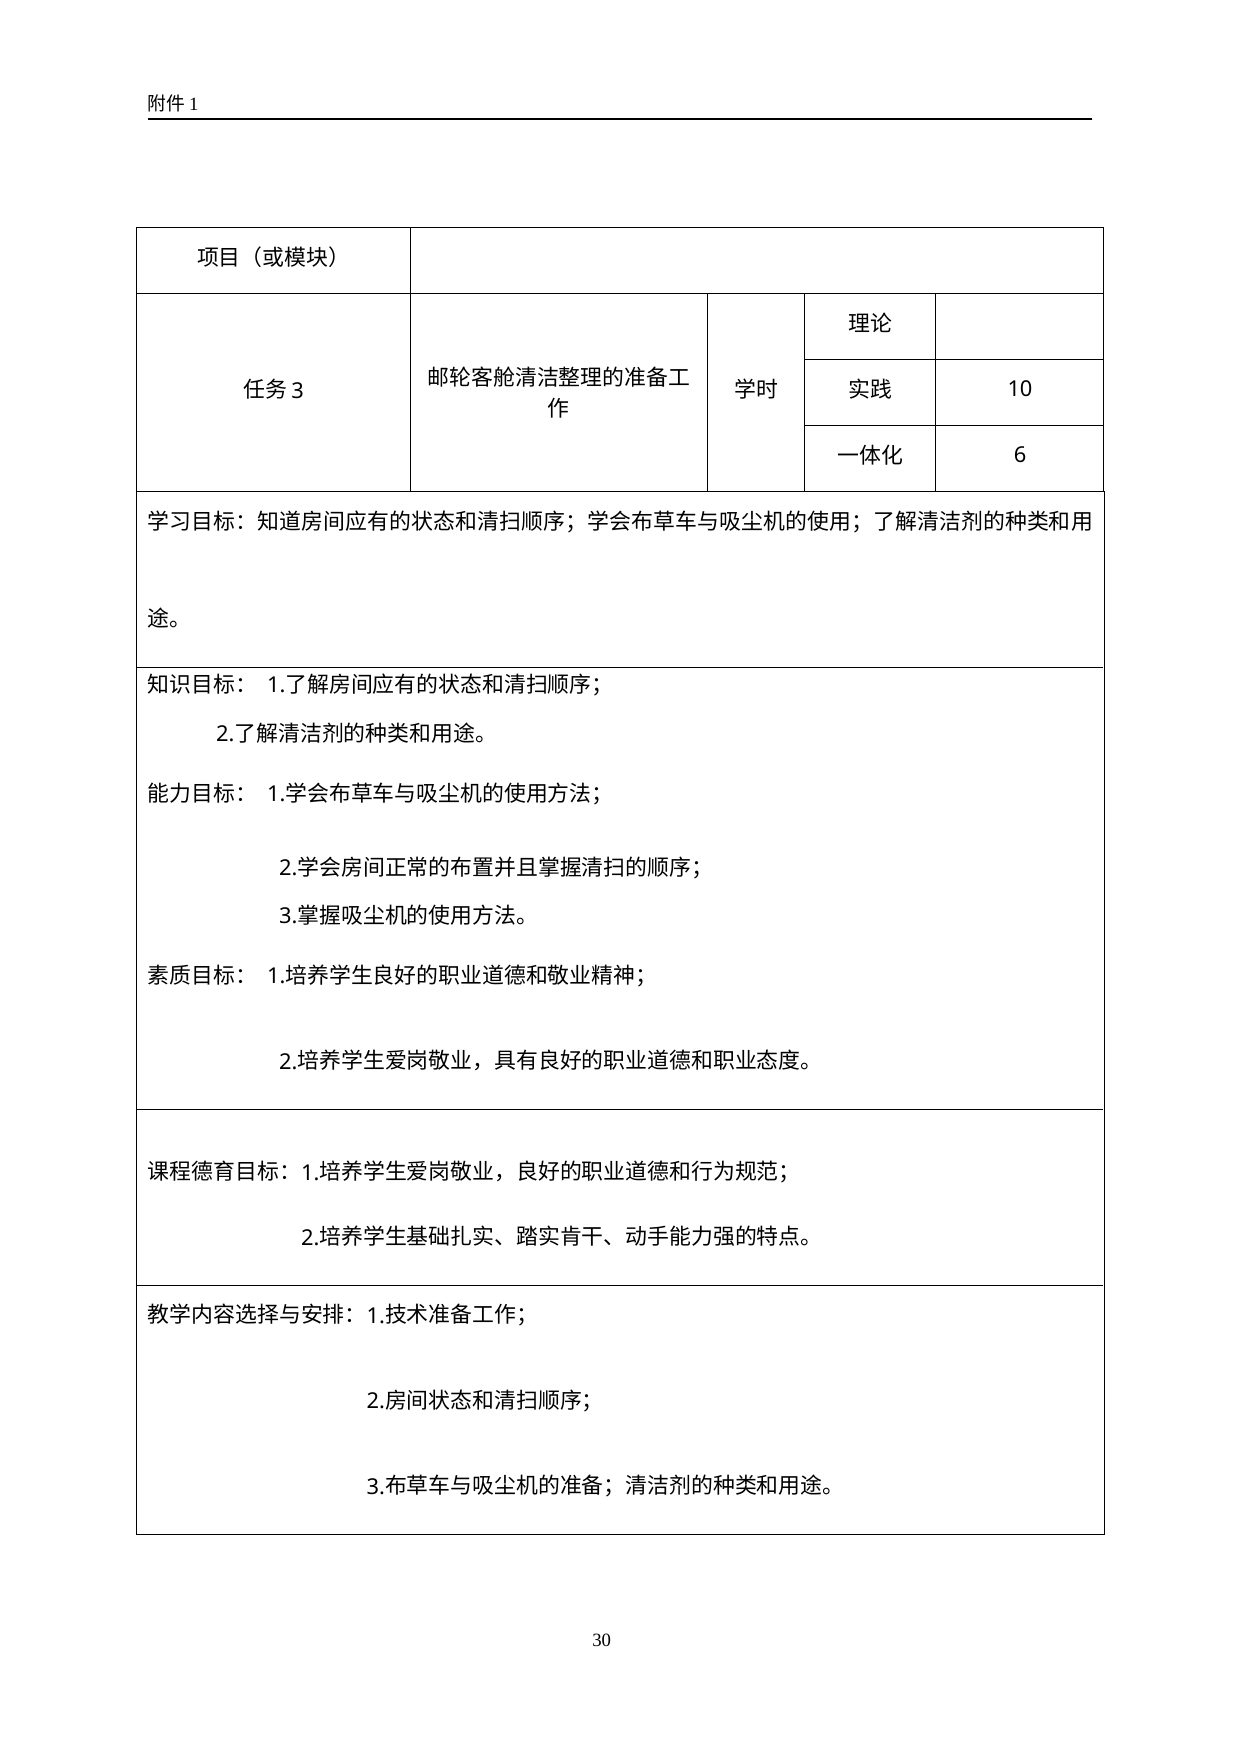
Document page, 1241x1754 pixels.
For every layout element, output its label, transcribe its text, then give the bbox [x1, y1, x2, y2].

table_cell 学习目标：知道房间应有的状态和清扫顺序；学会布草车与吸尘机的使用；了解清洁剂的种类和用途。 [137, 492, 1104, 667]
table_cell 任务3 [137, 294, 410, 491]
table_cell 理论 [805, 294, 935, 359]
table_header [411, 228, 1103, 293]
table_cell 6 [936, 426, 1103, 491]
table_cell 课程德育目标：1.培养学生爱岗敬业，良好的职业道德和行为规范； 2.培养学生基础扎实、踏实肯干、动手能力强的特点。 [137, 1109, 1104, 1285]
table_cell 知识目标： 1.了解房间应有的状态和清扫顺序； 2.了解清洁剂的种类和用途。 能力目标： 1.学会布草车与吸尘机的使用方法； 2.学会房间正常的布置并且掌握清扫的顺序； 3.掌握吸尘机的使用方法。 素质目标： 1.培养学生良好的职业道德和敬业精神； 2.培养学生爱岗敬业，具有良好的职业道德和职业态度。 [137, 667, 1104, 1109]
table_header 项目（或模块） [137, 228, 410, 293]
table_cell 实践 [805, 360, 935, 425]
table_cell 一体化 [805, 426, 935, 491]
table_cell [936, 294, 1103, 359]
table_cell 10 [936, 360, 1103, 425]
table_cell 邮轮客舱清洁整理的准备工作 [411, 294, 707, 491]
table_cell 学时 [708, 294, 804, 491]
table_cell 教学内容选择与安排：1.技术准备工作； 2.房间状态和清扫顺序； 3.布草车与吸尘机的准备；清洁剂的种类和用途。 [137, 1285, 1104, 1534]
